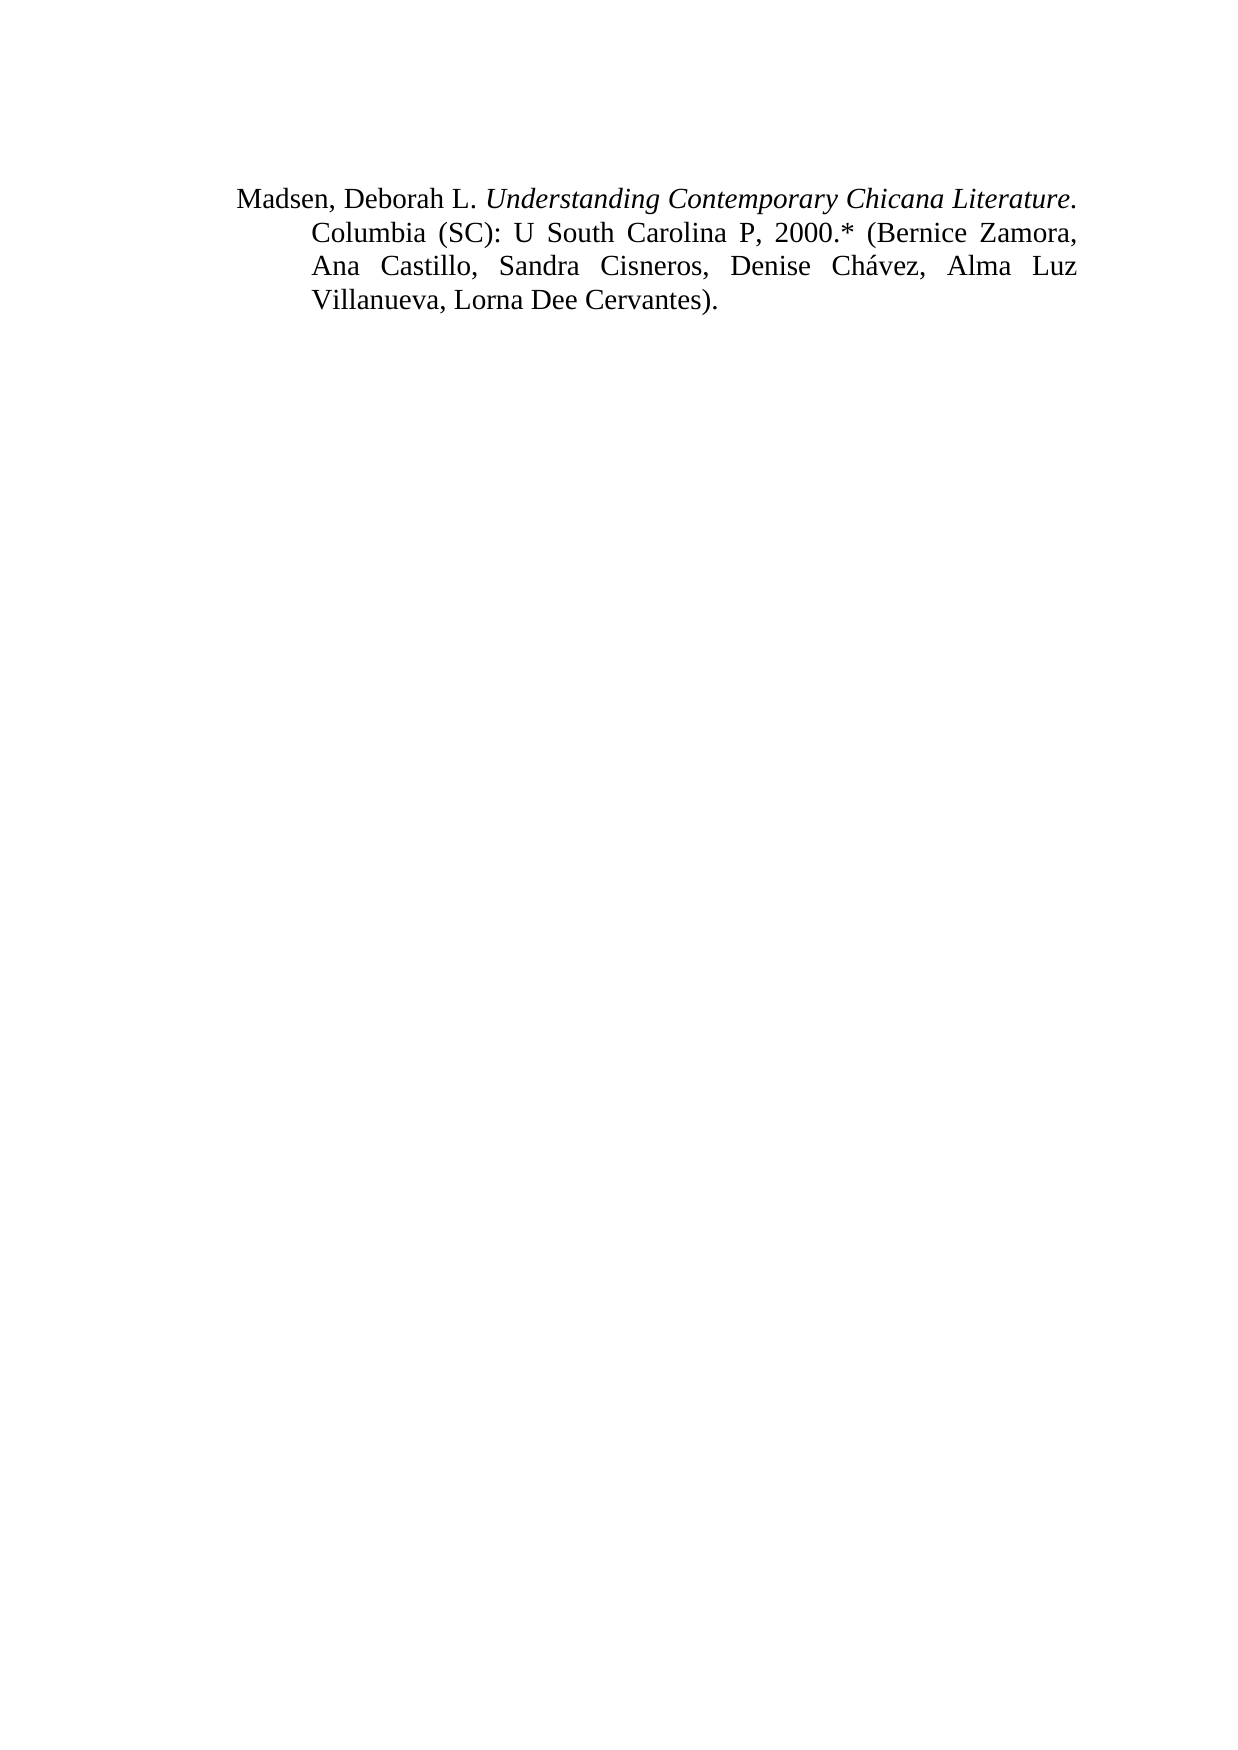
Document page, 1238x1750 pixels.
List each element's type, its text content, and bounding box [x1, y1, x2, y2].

text Madsen, Deborah L. Understanding Contemporary Chicana Literature. Columbia (SC): U South Carolina P, 2000.* (Bernice Zamora, Ana Castillo, Sandra Cisneros, Denise Chávez, Alma Luz Villanueva, Lorna Dee Cervantes). [236, 181, 1078, 315]
